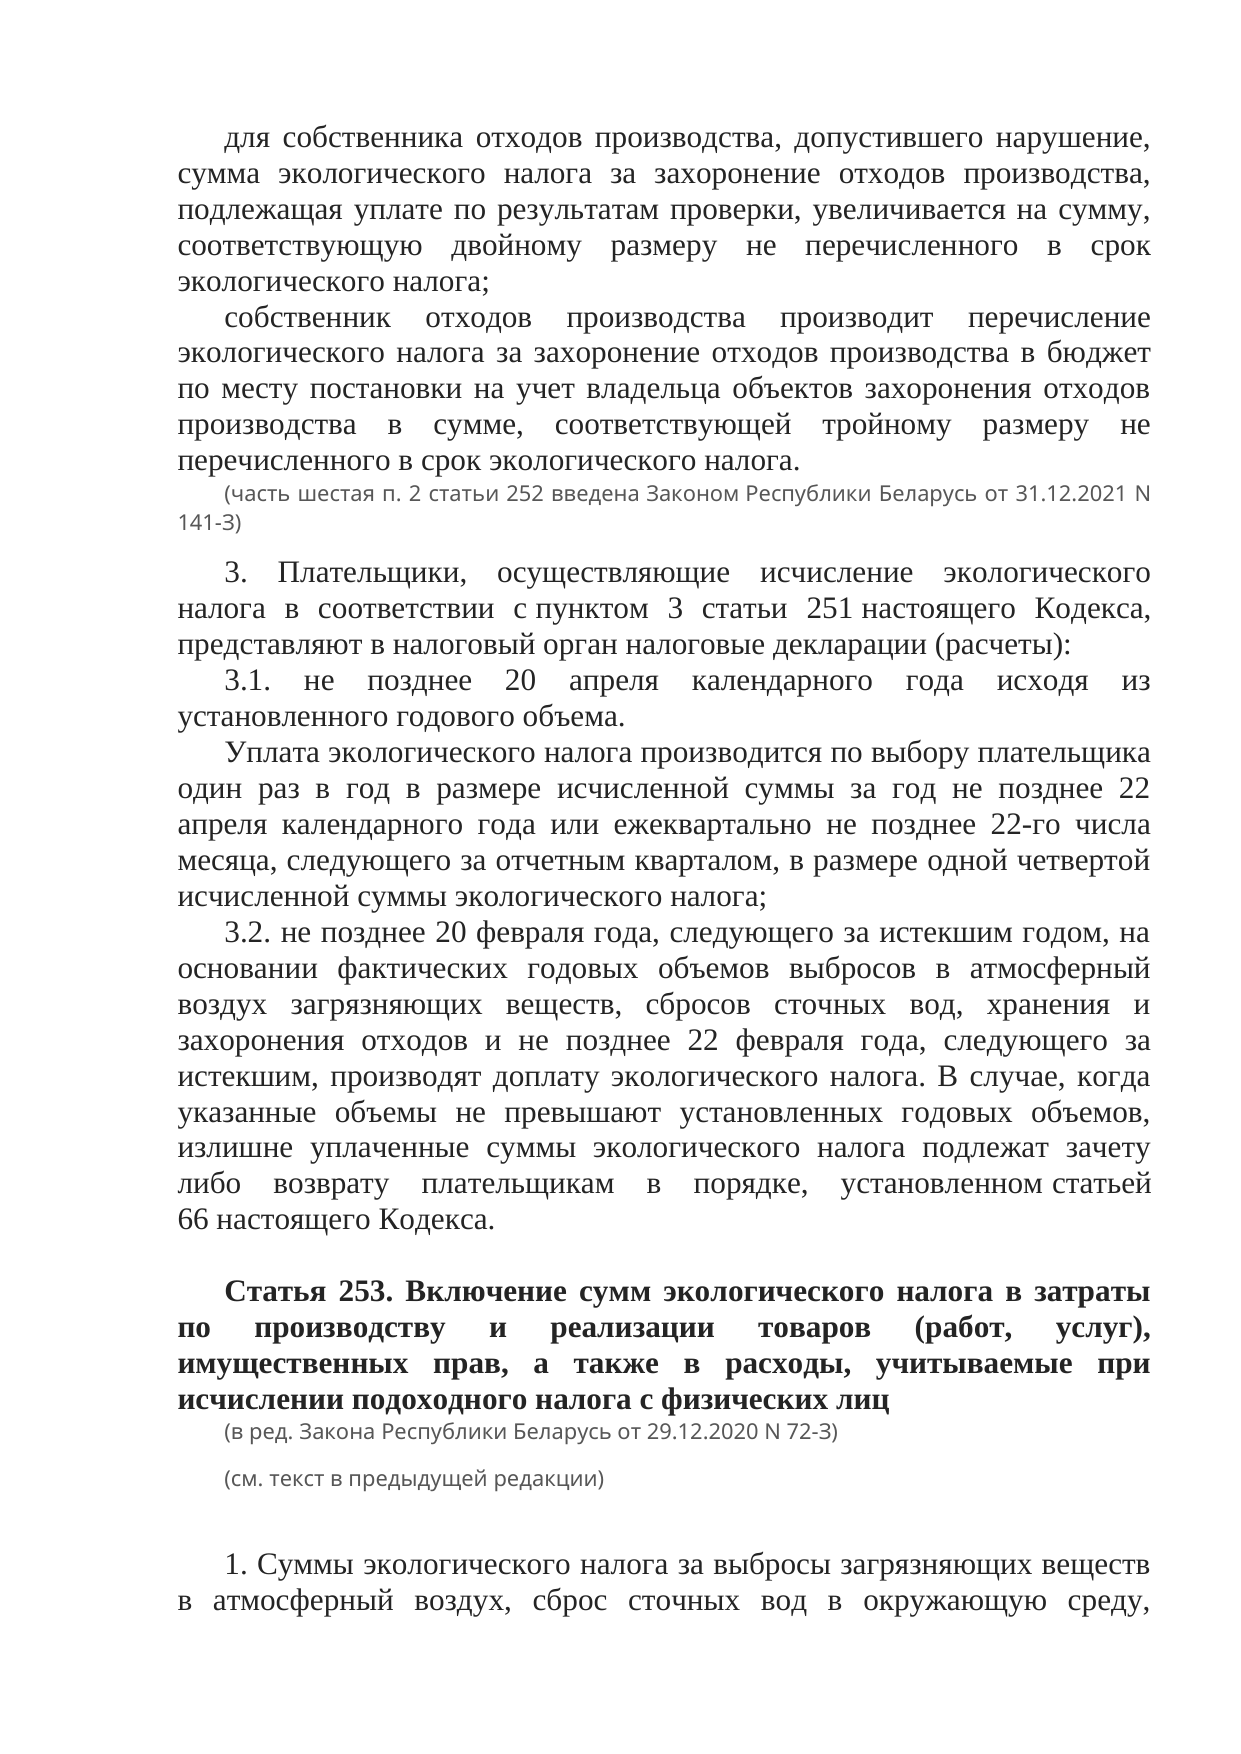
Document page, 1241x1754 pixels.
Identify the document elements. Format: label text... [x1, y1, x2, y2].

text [177, 1545, 1152, 1617]
text Статья 253. Включение сумм экологического налога в затраты по производству и реализации товаров (работ, услуг), имущественных прав, а также в расходы, учитываемые при исчислении подоходного налога с физических лиц [177, 1272, 1152, 1416]
text (часть шестая п. 2 статьи 252 введена Законом Республики Беларусь от 31.12.2021 N 141-З) [177, 477, 1152, 537]
text собственник отходов производства производит перечисление экологического налога за захоронение отходов производства в бюджет по месту постановки на учет владельца объектов захоронения отходов производства в сумме, соответствующей тройному размеру не перечисленного в срок экологического налога. [177, 298, 1152, 477]
text 3.2. не позднее 20 февраля года, следующего за истекшим годом, на основании фактических годовых объемов выбросов в атмосферный воздух загрязняющих веществ, сбросов сточных вод, хранения и захоронения отходов и не позднее 22 февраля года, следующего за истекшим, производят доплату экологического налога. В случае, когда указанные объемы не превышают установленных годовых объемов, излишне уплаченные суммы экологического налога подлежат зачету либо возврату плательщикам в порядке, установленном статьей 66 настоящего Кодекса. [177, 913, 1152, 1237]
text (в ред. Закона Республики Беларусь от 29.12.2020 N 72-З) [177, 1416, 1152, 1446]
text (см. текст в предыдущей редакции) [177, 1463, 1152, 1492]
text 3.1. не позднее 20 апреля календарного года исходя из установленного годового объема. [177, 662, 1152, 733]
text Уплата экологического налога производится по выбору плательщика один раз в год в размере исчисленной суммы за год не позднее 22 апреля календарного года или ежеквартально не позднее 22-го числа месяца, следующего за отчетным кварталом, в размере одной четвертой исчисленной суммы экологического налога; [177, 733, 1152, 913]
text для собственника отходов производства, допустившего нарушение, сумма экологического налога за захоронение отходов производства, подлежащая уплате по результатам проверки, увеличивается на сумму, соответствующую двойному размеру не перечисленного в срок экологического налога; [177, 118, 1152, 298]
text 3. Плательщики, осуществляющие исчисление экологического налога в соответствии с пунктом 3 статьи 251 настоящего Кодекса, представляют в налоговый орган налоговые декларации (расчеты): [177, 554, 1152, 662]
